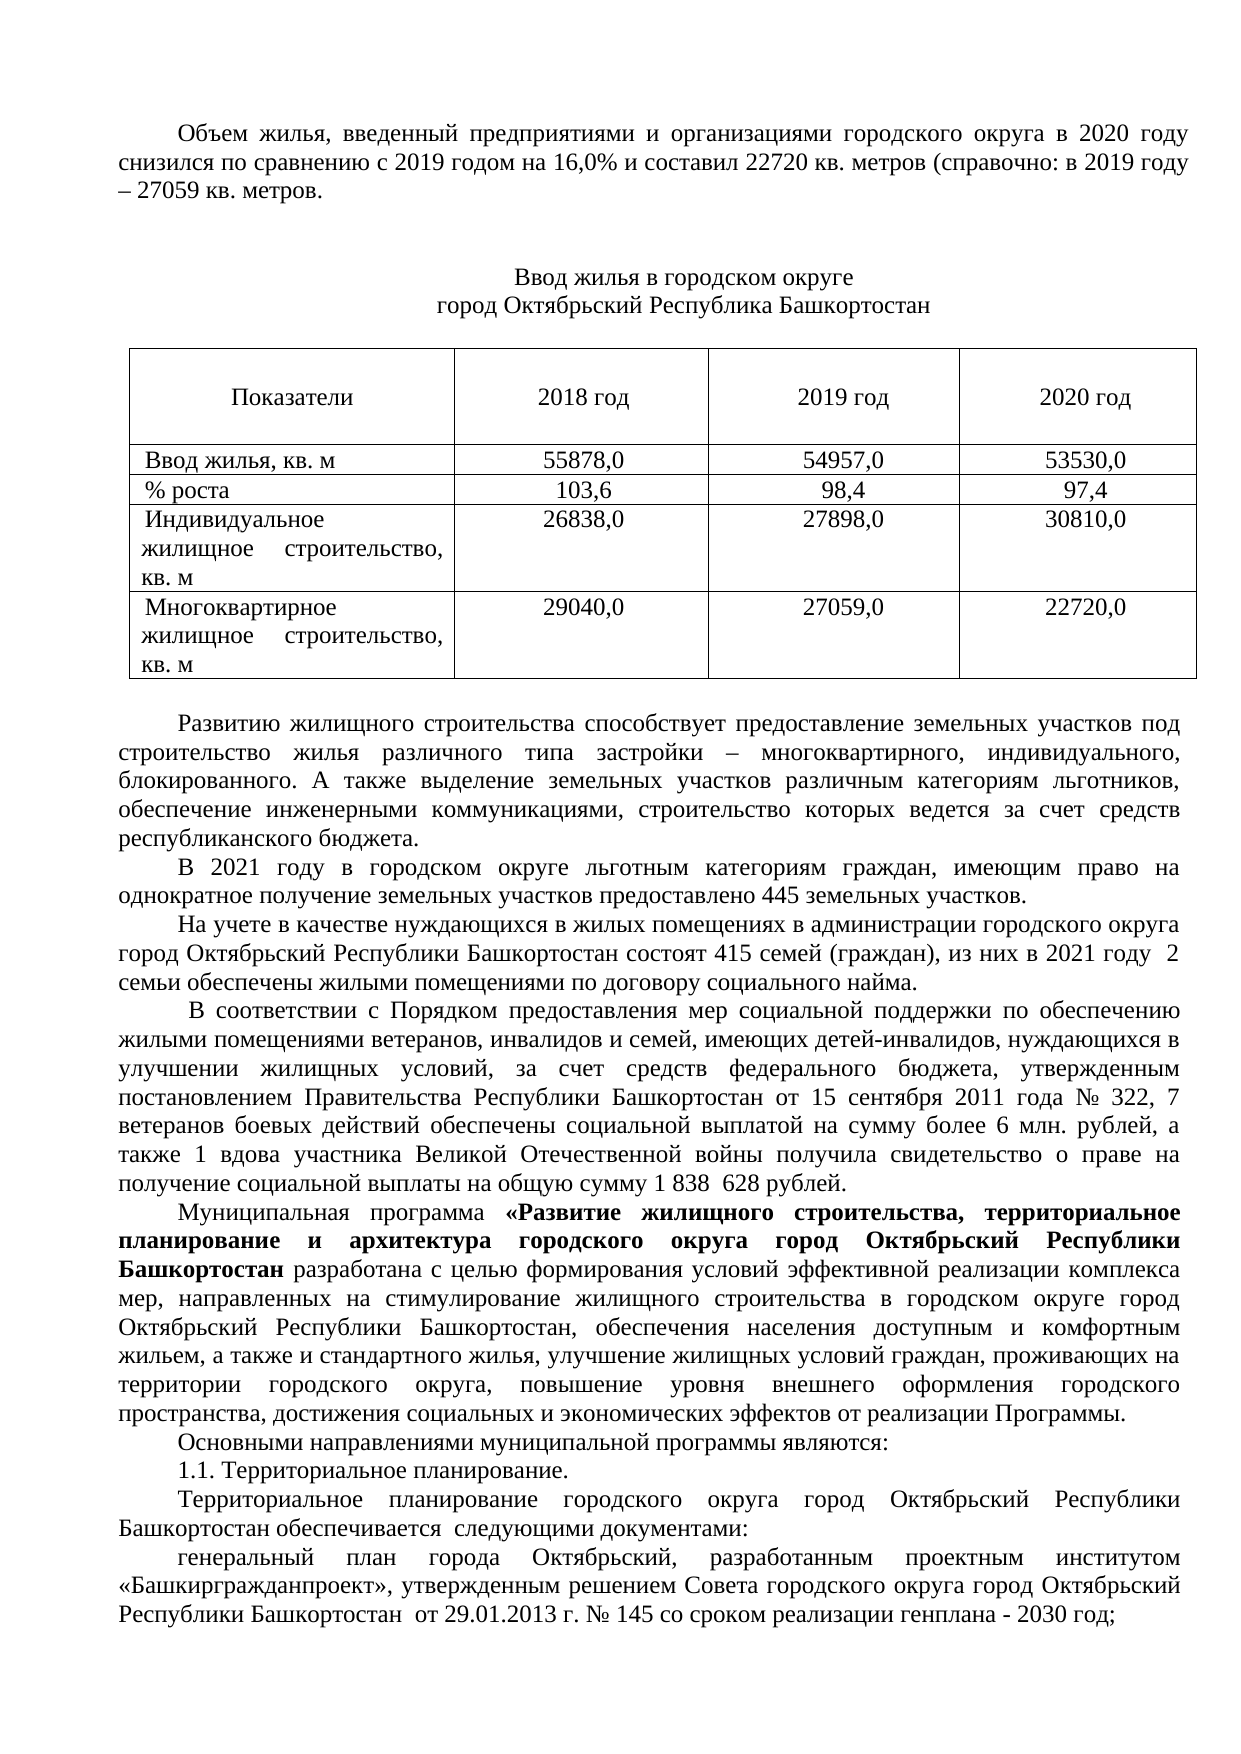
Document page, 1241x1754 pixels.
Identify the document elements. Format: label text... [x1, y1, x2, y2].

table_header 2020 год [960, 349, 1196, 444]
table_header 2018 год [455, 349, 708, 444]
table_cell 29040,0 [455, 592, 708, 678]
table_cell 97,4 [960, 475, 1196, 503]
table_header Показатели [130, 349, 454, 444]
text 1.1. Территориальное планирование. [118, 1455, 1181, 1484]
table_cell Индивидуальное жилищное строительство, кв. м [130, 505, 454, 591]
table_cell Многоквартирное жилищное строительство, кв. м [130, 592, 454, 678]
text Ввод жилья в городском округе [118, 262, 1190, 291]
table_cell Ввод жилья, кв. м [130, 445, 454, 474]
table_cell 22720,0 [960, 592, 1196, 678]
table_cell 103,6 [455, 475, 708, 503]
text Основными направлениями муниципальной программы являются: [118, 1427, 1181, 1455]
table_cell 53530,0 [960, 445, 1196, 474]
text город Октябрьский Республика Башкортостан [118, 291, 1190, 319]
table_cell 98,4 [709, 475, 959, 503]
table_header 2019 год [709, 349, 959, 444]
table_cell 55878,0 [455, 445, 708, 474]
table_cell 27898,0 [709, 505, 959, 591]
text В 2021 году в городском округе льготным категориям граждан, имеющим право на однократное получение земельных участков предоставлено 445 земельных участков. [118, 852, 1181, 909]
text В соответствии с Порядком предоставления мер социальной поддержки по обеспечению жилыми помещениями ветеранов, инвалидов и семей, имеющих детей-инвалидов, нуждающихся в улучшении жилищных условий, за счет средств федерального бюджета, утвержденным постановлением Правительства Республики Башкортостан от 15 сентября 2011 года № 322, 7 ветеранов боевых действий обеспечены социальной выплатой на сумму более 6 млн. рублей, а также 1 вдова участника Великой Отечественной войны получила свидетельство о праве на получение социальной выплаты на общую сумму 1 838 628 рублей. [118, 995, 1181, 1197]
text Объем жилья, введенный предприятиями и организациями городского округа в 2020 году снизился по сравнению с 2019 годом на 16,0% и составил 22720 кв. метров (справочно: в 2019 году – 27059 кв. метров. [118, 118, 1190, 204]
text На учете в качестве нуждающихся в жилых помещениях в администрации городского округа город Октябрьский Республики Башкортостан состоят 415 семей (граждан), из них в 2021 году 2 семьи обеспечены жилыми помещениями по договору социального найма. [118, 909, 1181, 995]
table_cell 54957,0 [709, 445, 959, 474]
text Территориальное планирование городского округа город Октябрьский Республики Башкортостан обеспечивается следующими документами: [118, 1484, 1181, 1542]
text Развитию жилищного строительства способствует предоставление земельных участков под строительство жилья различного типа застройки – многоквартирного, индивидуального, блокированного. А также выделение земельных участков различным категориям льготников, обеспечение инженерными коммуникациями, строительство которых ведется за счет средств республиканского бюджета. [118, 708, 1181, 852]
table_cell 30810,0 [960, 505, 1196, 591]
table_cell 27059,0 [709, 592, 959, 678]
text генеральный план города Октябрьский, разработанным проектным институтом «Башкиргражданпроект», утвержденным решением Совета городского округа город Октябрьский Республики Башкортостан от 29.01.2013 г. № 145 со сроком реализации генплана - 2030 год; [118, 1542, 1181, 1628]
table_cell % роста [130, 475, 454, 503]
text Муниципальная программа «Развитие жилищного строительства, территориальное планирование и архитектура городского округа город Октябрьский Республики Башкортостан разработана с целью формирования условий эффективной реализации комплекса мер, направленных на стимулирование жилищного строительства в городском округе город Октябрьский Республики Башкортостан, обеспечения населения доступным и комфортным жильем, а также и стандартного жилья, улучшение жилищных условий граждан, проживающих на территории городского округа, повышение уровня внешнего оформления городского пространства, достижения социальных и экономических эффектов от реализации Программы. [118, 1197, 1181, 1427]
table_cell 26838,0 [455, 505, 708, 591]
